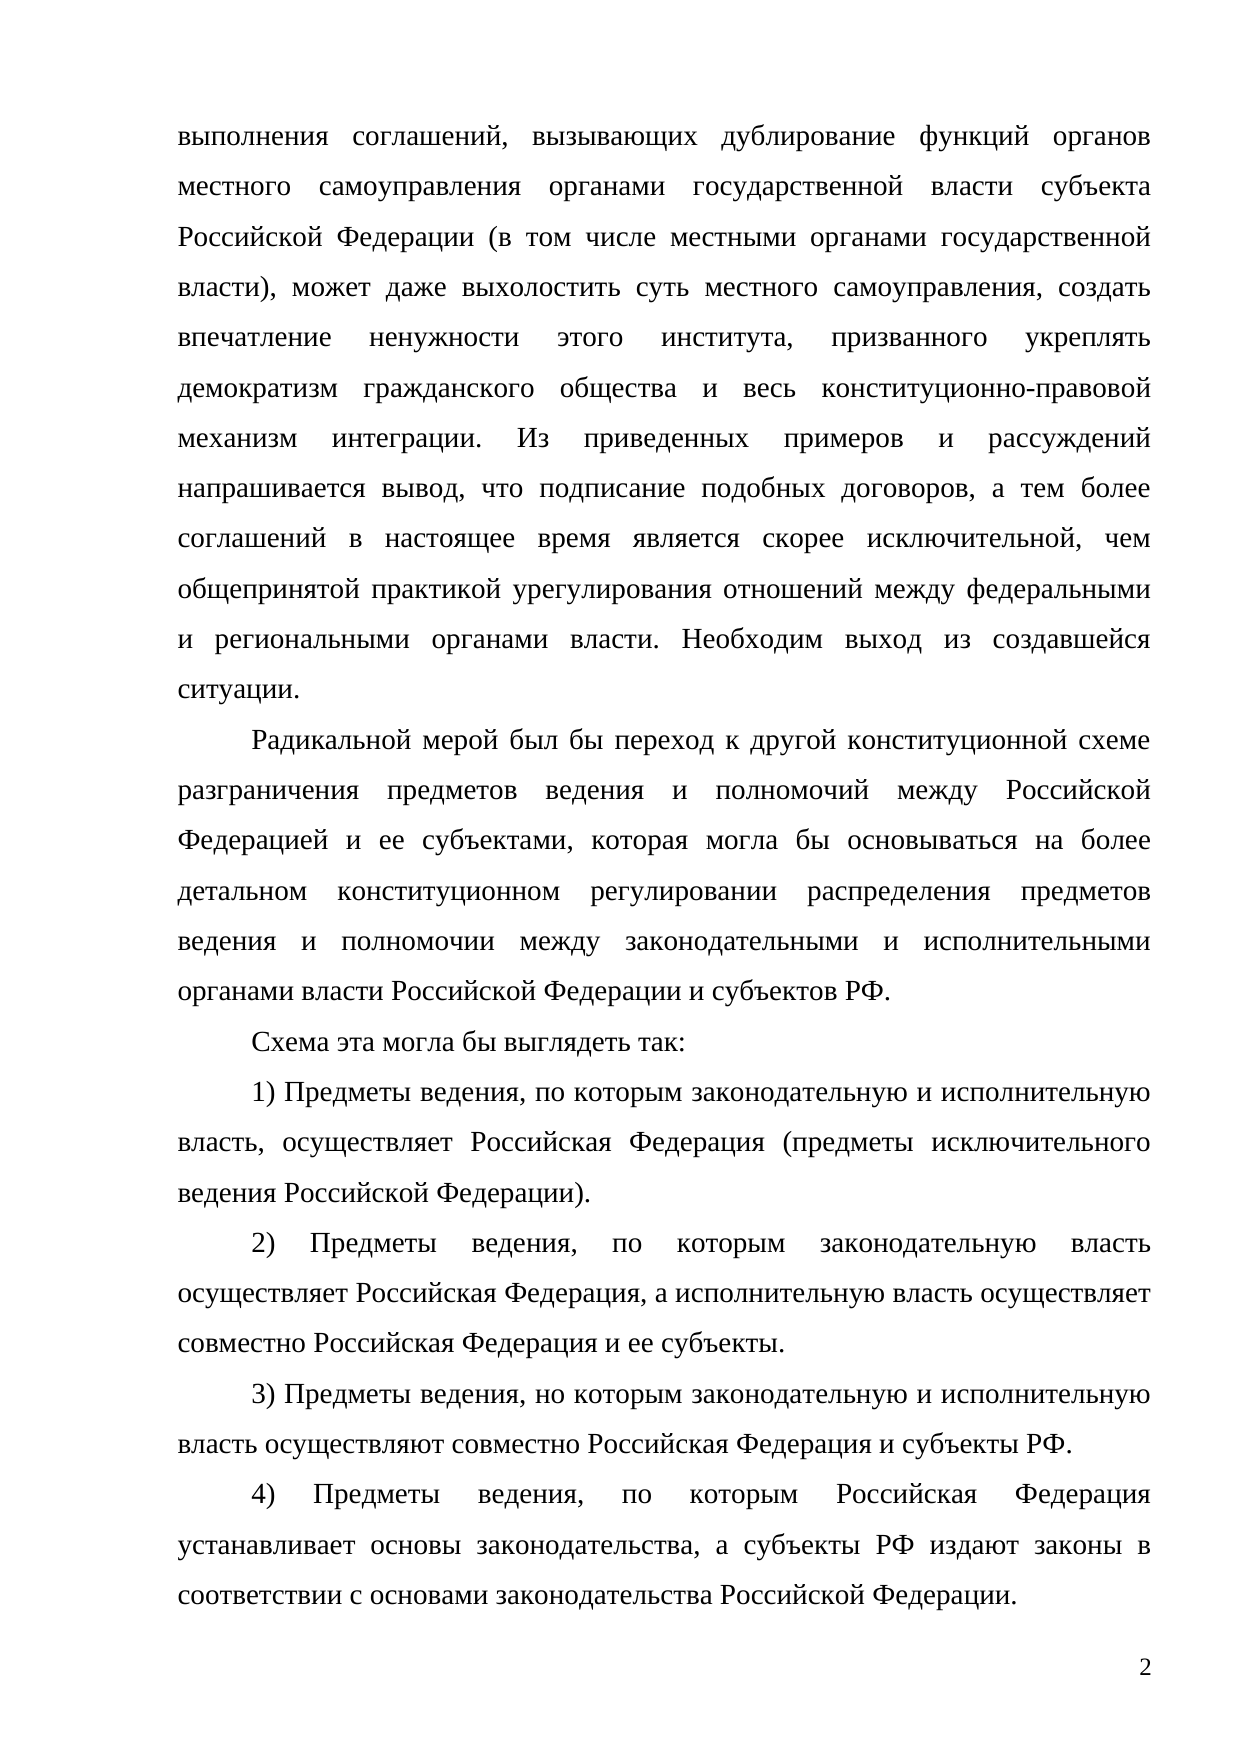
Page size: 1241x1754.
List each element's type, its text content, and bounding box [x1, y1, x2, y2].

text 2) Предметы ведения, по которым законодательную власть осуществляет Российская Федерация, а исполнительную власть осуществляет совместно Российская Федерация и ее субъекты. [177, 1225, 1152, 1359]
text 3) Предметы ведения, но которым законодательную и исполнительную власть осуществляют совместно Российская Федерация и субъекты РФ. [177, 1376, 1152, 1460]
text Радикальной мерой был бы переход к другой конституционной схеме разграничения предметов ведения и полномочий между Российской Федерацией и ее субъектами, которая могла бы основываться на более детальном конституционном регулировании распределения предметов ведения и полномочии между законодательными и исполнительными органами власти Российской Федерации и субъектов РФ. [177, 722, 1152, 1007]
text 1) Предметы ведения, по которым законодательную и исполнительную власть, осуществляет Российская Федерация (предметы исключительного ведения Российской Федерации). [177, 1074, 1152, 1208]
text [177, 118, 1152, 705]
text Схема эта могла бы выглядеть так: [177, 1024, 1152, 1057]
text 4) Предметы ведения, по которым Российская Федерация устанавливает основы законодательства, а субъекты РФ издают законы в соответствии с основами законодательства Российской Федерации. [177, 1477, 1152, 1611]
